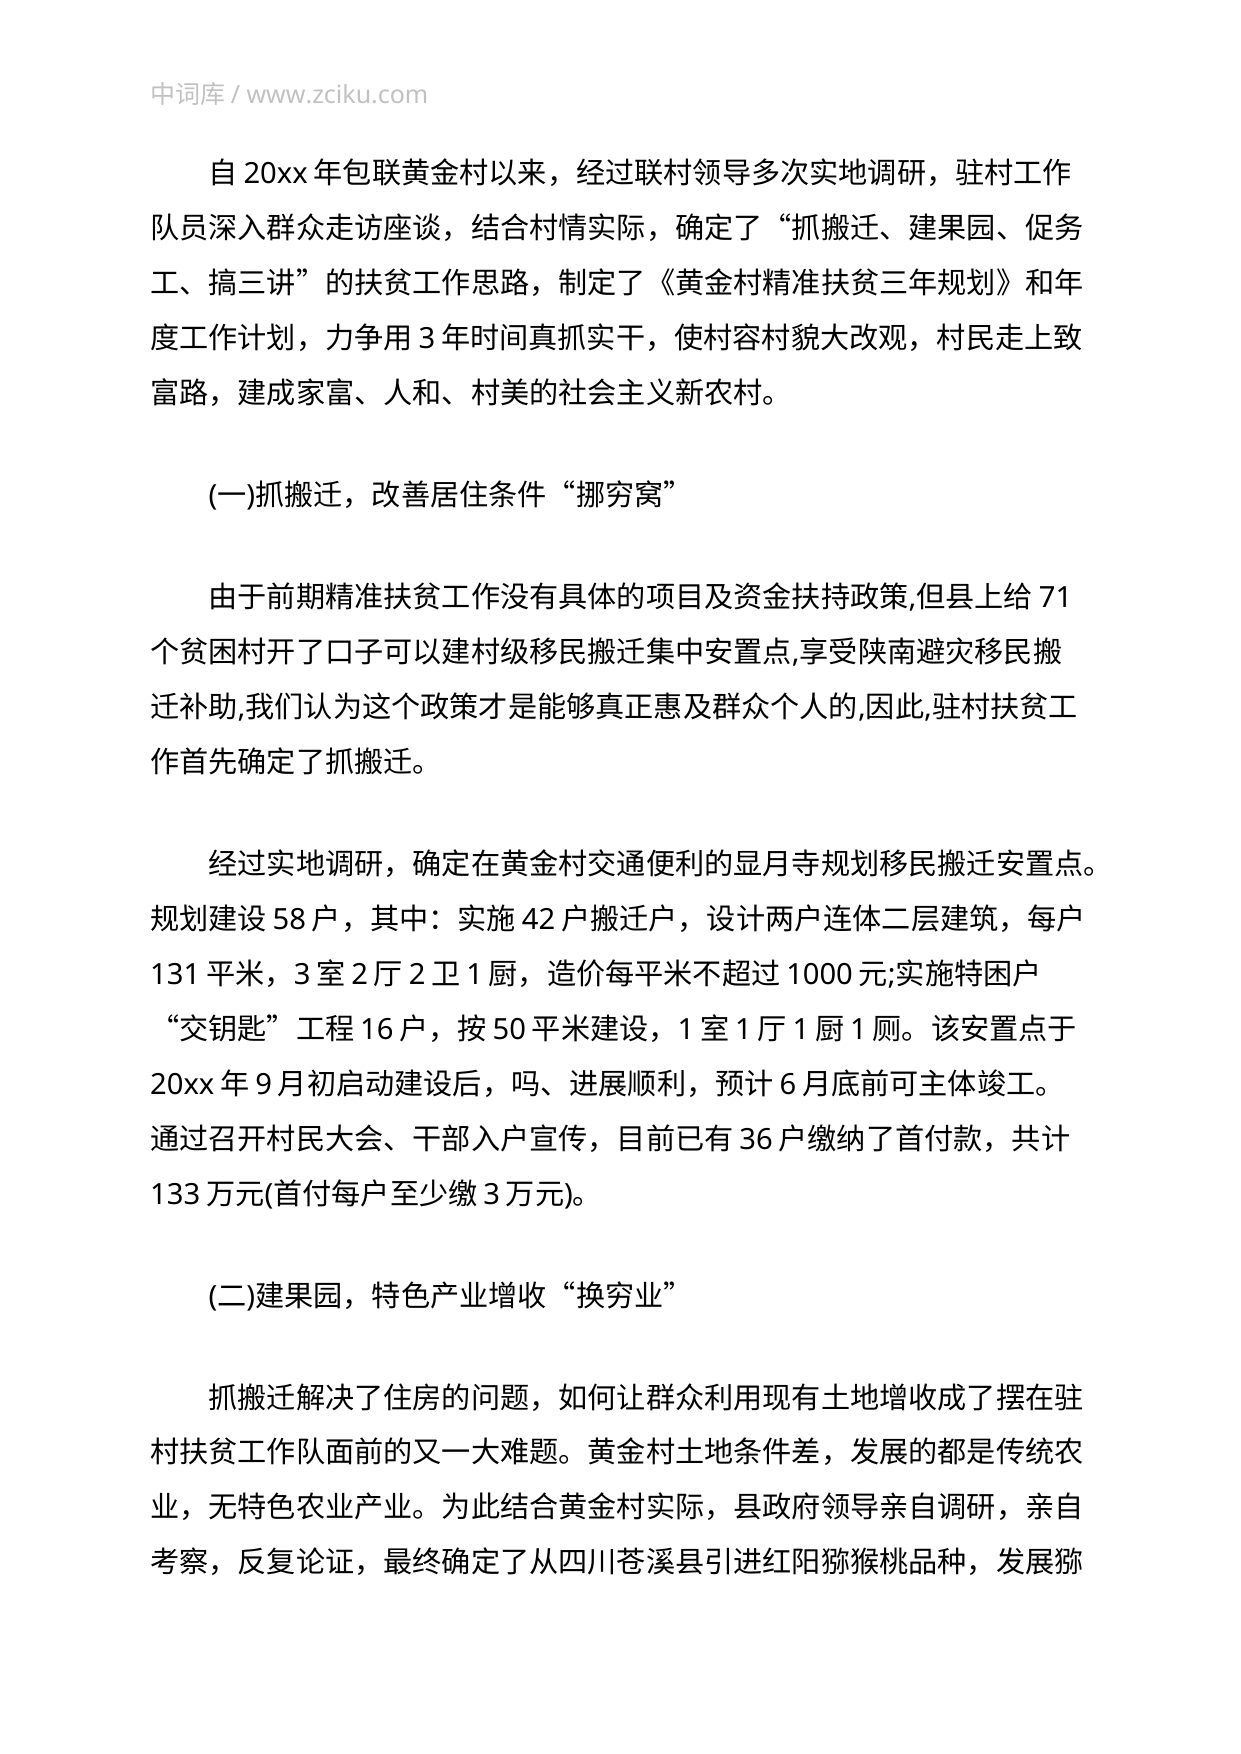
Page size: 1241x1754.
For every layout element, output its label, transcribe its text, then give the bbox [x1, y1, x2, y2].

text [150, 1374, 1090, 1581]
text (一)抓搬迁，改善居住条件“挪穷窝” [150, 472, 1090, 514]
text 自20xx年包联黄金村以来，经过联村领导多次实地调研，驻村工作队员深入群众走访座谈，结合村情实际，确定了“抓搬迁、建果园、促务工、搞三讲”的扶贫工作思路，制定了《黄金村精准扶贫三年规划》和年度工作计划，力争用3年时间真抓实干，使村容村貌大改观，村民走上致富路，建成家富、人和、村美的社会主义新农村。 [150, 150, 1090, 412]
text (二)建果园，特色产业增收“换穷业” [150, 1272, 1090, 1314]
text 由于前期精准扶贫工作没有具体的项目及资金扶持政策,但县上给71个贫困村开了口子可以建村级移民搬迁集中安置点,享受陕南避灾移民搬迁补助,我们认为这个政策才是能够真正惠及群众个人的,因此,驻村扶贫工作首先确定了抓搬迁。 [150, 573, 1090, 781]
text 经过实地调研，确定在黄金村交通便利的显月寺规划移民搬迁安置点。规划建设58户，其中：实施42户搬迁户，设计两户连体二层建筑，每户131平米，3室2厅2卫1厨，造价每平米不超过1000元;实施特困户“交钥匙”工程16户，按50平米建设，1室1厅1厨1厕。该安置点于20xx年9月初启动建设后，吗、进展顺利，预计6月底前可主体竣工。通过召开村民大会、干部入户宣传，目前已有36户缴纳了首付款，共计133万元(首付每户至少缴3万元)。 [150, 840, 1090, 1213]
